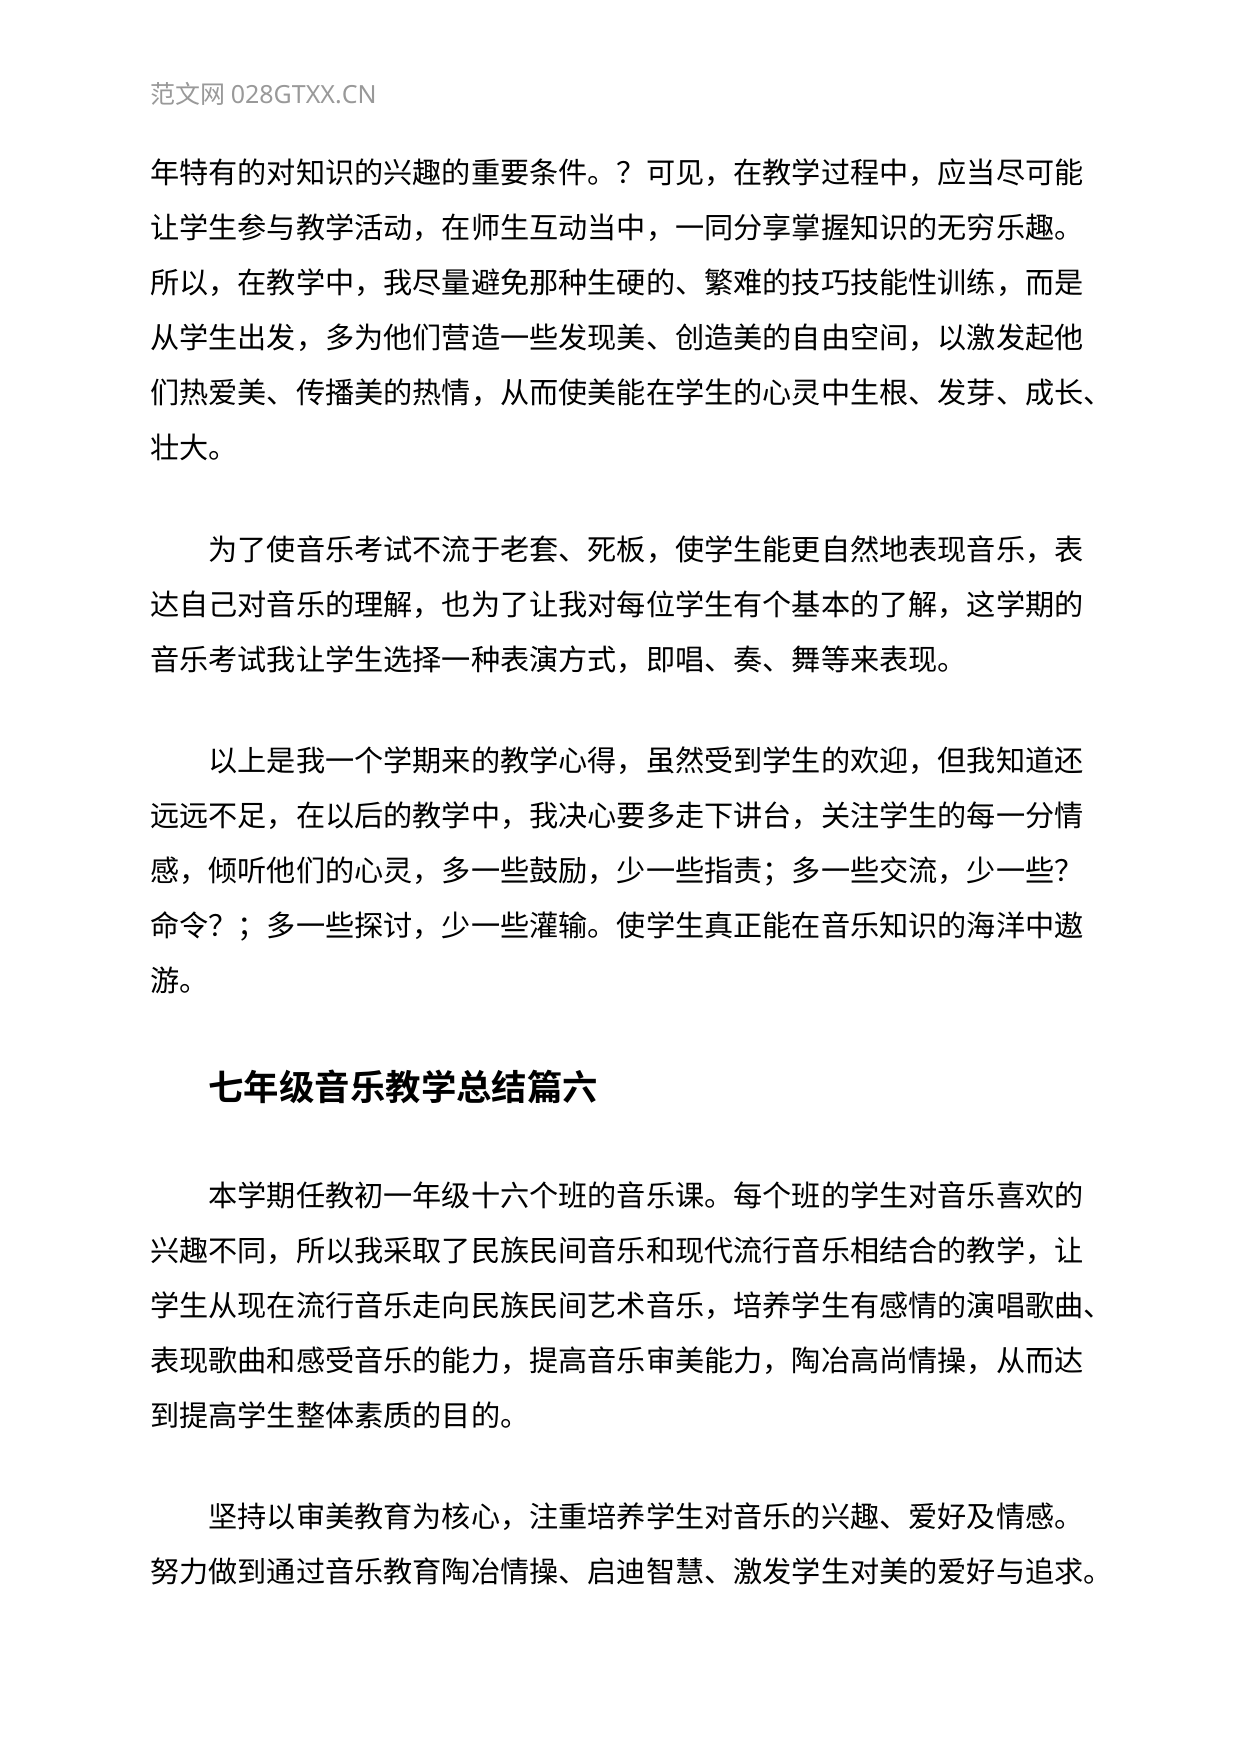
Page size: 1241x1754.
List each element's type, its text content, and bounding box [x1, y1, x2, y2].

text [150, 150, 1090, 467]
text 以上是我一个学期来的教学心得，虽然受到学生的欢迎，但我知道还远远不足，在以后的教学中，我决心要多走下讲台，关注学生的每一分情感，倾听他们的心灵，多一些鼓励，少一些指责；多一些交流，少一些？命令？；多一些探讨，少一些灌输。使学生真正能在音乐知识的海洋中遨游。 [150, 738, 1090, 1000]
text 七年级音乐教学总结篇六 [150, 1059, 1090, 1110]
text 本学期任教初一年级十六个班的音乐课。每个班的学生对音乐喜欢的兴趣不同，所以我采取了民族民间音乐和现代流行音乐相结合的教学，让学生从现在流行音乐走向民族民间艺术音乐，培养学生有感情的演唱歌曲、表现歌曲和感受音乐的能力，提高音乐审美能力，陶冶高尚情操，从而达到提高学生整体素质的目的。 [150, 1173, 1090, 1434]
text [150, 1494, 1090, 1591]
text 为了使音乐考试不流于老套、死板，使学生能更自然地表现音乐，表达自己对音乐的理解，也为了让我对每位学生有个基本的了解，这学期的音乐考试我让学生选择一种表演方式，即唱、奏、舞等来表现。 [150, 526, 1090, 678]
